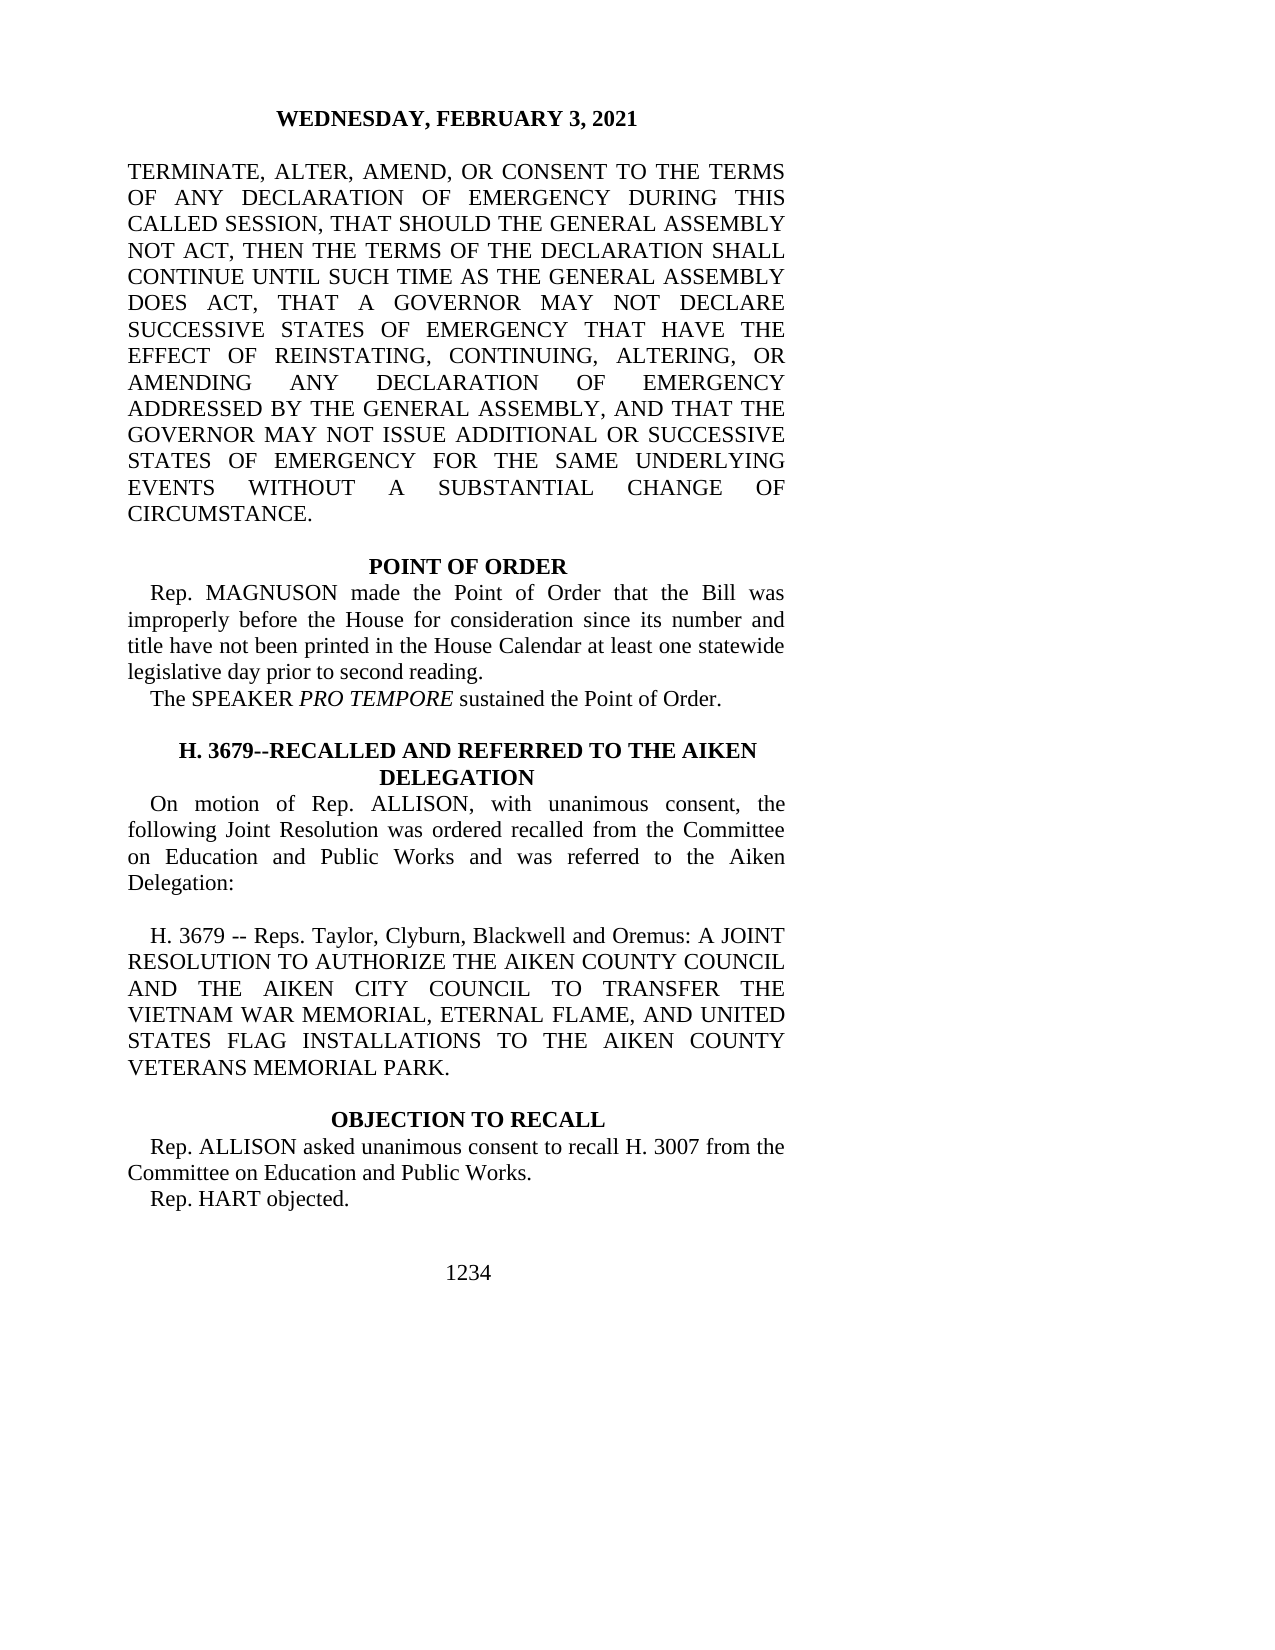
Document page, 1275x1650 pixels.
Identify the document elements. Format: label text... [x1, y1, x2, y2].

text OBJECTION TO RECALL [127, 1106, 786, 1133]
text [127, 158, 786, 527]
text H. 3679--RECALLED AND REFERRED TO THE AIKEN DELEGATION [127, 737, 786, 790]
text POINT OF ORDER [127, 553, 786, 579]
text The SPEAKER PRO TEMPORE sustained the Point of Order. [127, 685, 786, 711]
text Rep. ALLISON asked unanimous consent to recall H. 3007 from the Committee on Education and Public Works. [127, 1133, 786, 1186]
text H. 3679 -- Reps. Taylor, Clyburn, Blackwell and Oremus: A JOINT RESOLUTION TO AUTHORIZE THE AIKEN COUNTY COUNCIL AND THE AIKEN CITY COUNCIL TO TRANSFER THE VIETNAM WAR MEMORIAL, ETERNAL FLAME, AND UNITED STATES FLAG INSTALLATIONS TO THE AIKEN COUNTY VETERANS MEMORIAL PARK. [127, 922, 786, 1080]
text Rep. HART objected. [127, 1186, 786, 1212]
text On motion of Rep. ALLISON, with unanimous consent, the following Joint Resolution was ordered recalled from the Committee on Education and Public Works and was referred to the Aiken Delegation: [127, 790, 786, 896]
text Rep. MAGNUSON made the Point of Order that the Bill was improperly before the House for consideration since its number and title have not been printed in the House Calendar at least one statewide legislative day prior to second reading. [127, 579, 786, 685]
